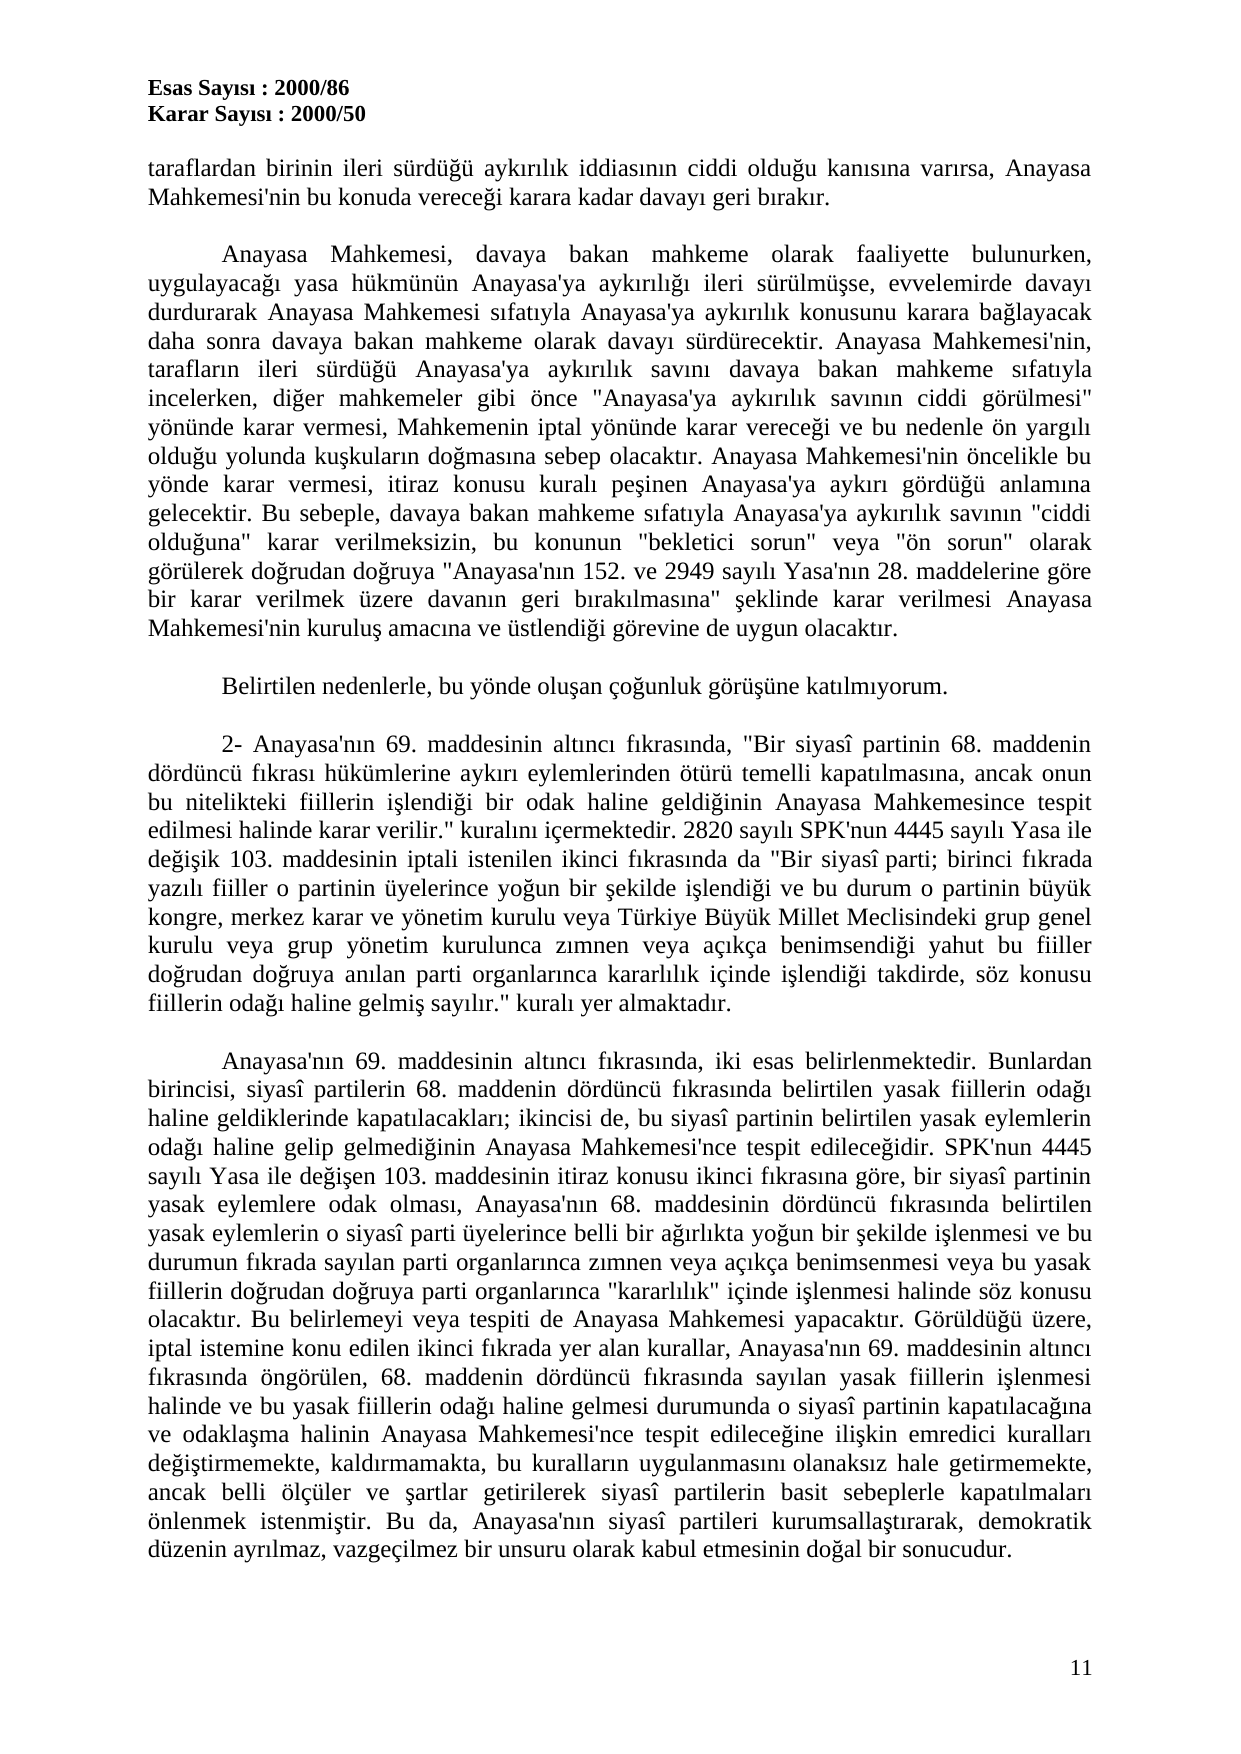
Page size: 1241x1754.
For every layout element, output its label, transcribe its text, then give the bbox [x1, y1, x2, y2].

text 2- Anayasa'nın 69. maddesinin altıncı fıkrasında, "Bir siyasî partinin 68. maddenin dördüncü fıkrası hükümlerine aykırı eylemlerinden ötürü temelli kapatılmasına, ancak onun bu nitelikteki fiillerin işlendiği bir odak haline geldiğinin Anayasa Mahkemesince tespit edilmesi halinde karar verilir." kuralını içermektedir. 2820 sayılı SPK'nun 4445 sayılı Yasa ile değişik 103. maddesinin iptali istenilen ikinci fıkrasında da "Bir siyasî parti; birinci fıkrada yazılı fiiller o partinin üyelerince yoğun bir şekilde işlendiği ve bu durum o partinin büyük kongre, merkez karar ve yönetim kurulu veya Türkiye Büyük Millet Meclisindeki grup genel kurulu veya grup yönetim kurulunca zımnen veya açıkça benimsendiği yahut bu fiiller doğrudan doğruya anılan parti organlarınca kararlılık içinde işlendiği takdirde, söz konusu fiillerin odağı haline gelmiş sayılır." kuralı yer almaktadır. [148, 729, 1093, 1017]
text Belirtilen nedenlerle, bu yönde oluşan çoğunluk görüşüne katılmıyorum. [148, 671, 1093, 700]
text Anayasa'nın 69. maddesinin altıncı fıkrasında, iki esas belirlenmektedir. Bunlardan birincisi, siyasî partilerin 68. maddenin dördüncü fıkrasında belirtilen yasak fiillerin odağı haline geldiklerinde kapatılacakları; ikincisi de, bu siyasî partinin belirtilen yasak eylemlerin odağı haline gelip gelmediğinin Anayasa Mahkemesi'nce tespit edileceğidir. SPK'nun 4445 sayılı Yasa ile değişen 103. maddesinin itiraz konusu ikinci fıkrasına göre, bir siyasî partinin yasak eylemlere odak olması, Anayasa'nın 68. maddesinin dördüncü fıkrasında belirtilen yasak eylemlerin o siyasî parti üyelerince belli bir ağırlıkta yoğun bir şekilde işlenmesi ve bu durumun fıkrada sayılan parti organlarınca zımnen veya açıkça benimsenmesi veya bu yasak fiillerin doğrudan doğruya parti organlarınca "kararlılık" içinde işlenmesi halinde söz konusu olacaktır. Bu belirlemeyi veya tespiti de Anayasa Mahkemesi yapacaktır. Görüldüğü üzere, iptal istemine konu edilen ikinci fıkrada yer alan kurallar, Anayasa'nın 69. maddesinin altıncı fıkrasında öngörülen, 68. maddenin dördüncü fıkrasında sayılan yasak fiillerin işlenmesi halinde ve bu yasak fiillerin odağı haline gelmesi durumunda o siyasî partinin kapatılacağına ve odaklaşma halinin Anayasa Mahkemesi'nce tespit edileceğine ilişkin emredici kuralları değiştirmemekte, kaldırmamakta, bu kuralların uygulanmasını olanaksız hale getirmemekte, ancak belli ölçüler ve şartlar getirilerek siyasî partilerin basit sebeplerle kapatılmaları önlenmek istenmiştir. Bu da, Anayasa'nın siyasî partileri kurumsallaştırarak, demokratik düzenin ayrılmaz, vazgeçilmez bir unsuru olarak kabul etmesinin doğal bir sonucudur. [148, 1046, 1093, 1563]
text Anayasa Mahkemesi, davaya bakan mahkeme olarak faaliyette bulunurken, uygulayacağı yasa hükmünün Anayasa'ya aykırılığı ileri sürülmüşse, evvelemirde davayı durdurarak Anayasa Mahkemesi sıfatıyla Anayasa'ya aykırılık konusunu karara bağlayacak daha sonra davaya bakan mahkeme olarak davayı sürdürecektir. Anayasa Mahkemesi'nin, tarafların ileri sürdüğü Anayasa'ya aykırılık savını davaya bakan mahkeme sıfatıyla incelerken, diğer mahkemeler gibi önce "Anayasa'ya aykırılık savının ciddi görülmesi" yönünde karar vermesi, Mahkemenin iptal yönünde karar vereceği ve bu nedenle ön yargılı olduğu yolunda kuşkuların doğmasına sebep olacaktır. Anayasa Mahkemesi'nin öncelikle bu yönde karar vermesi, itiraz konusu kuralı peşinen Anayasa'ya aykırı gördüğü anlamına gelecektir. Bu sebeple, davaya bakan mahkeme sıfatıyla Anayasa'ya aykırılık savının "ciddi olduğuna" karar verilmeksizin, bu konunun "bekletici sorun" veya "ön sorun" olarak görülerek doğrudan doğruya "Anayasa'nın 152. ve 2949 sayılı Yasa'nın 28. maddelerine göre bir karar verilmek üzere davanın geri bırakılmasına" şeklinde karar verilmesi Anayasa Mahkemesi'nin kuruluş amacına ve üstlendiği görevine de uygun olacaktır. [148, 239, 1093, 642]
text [148, 153, 1093, 210]
